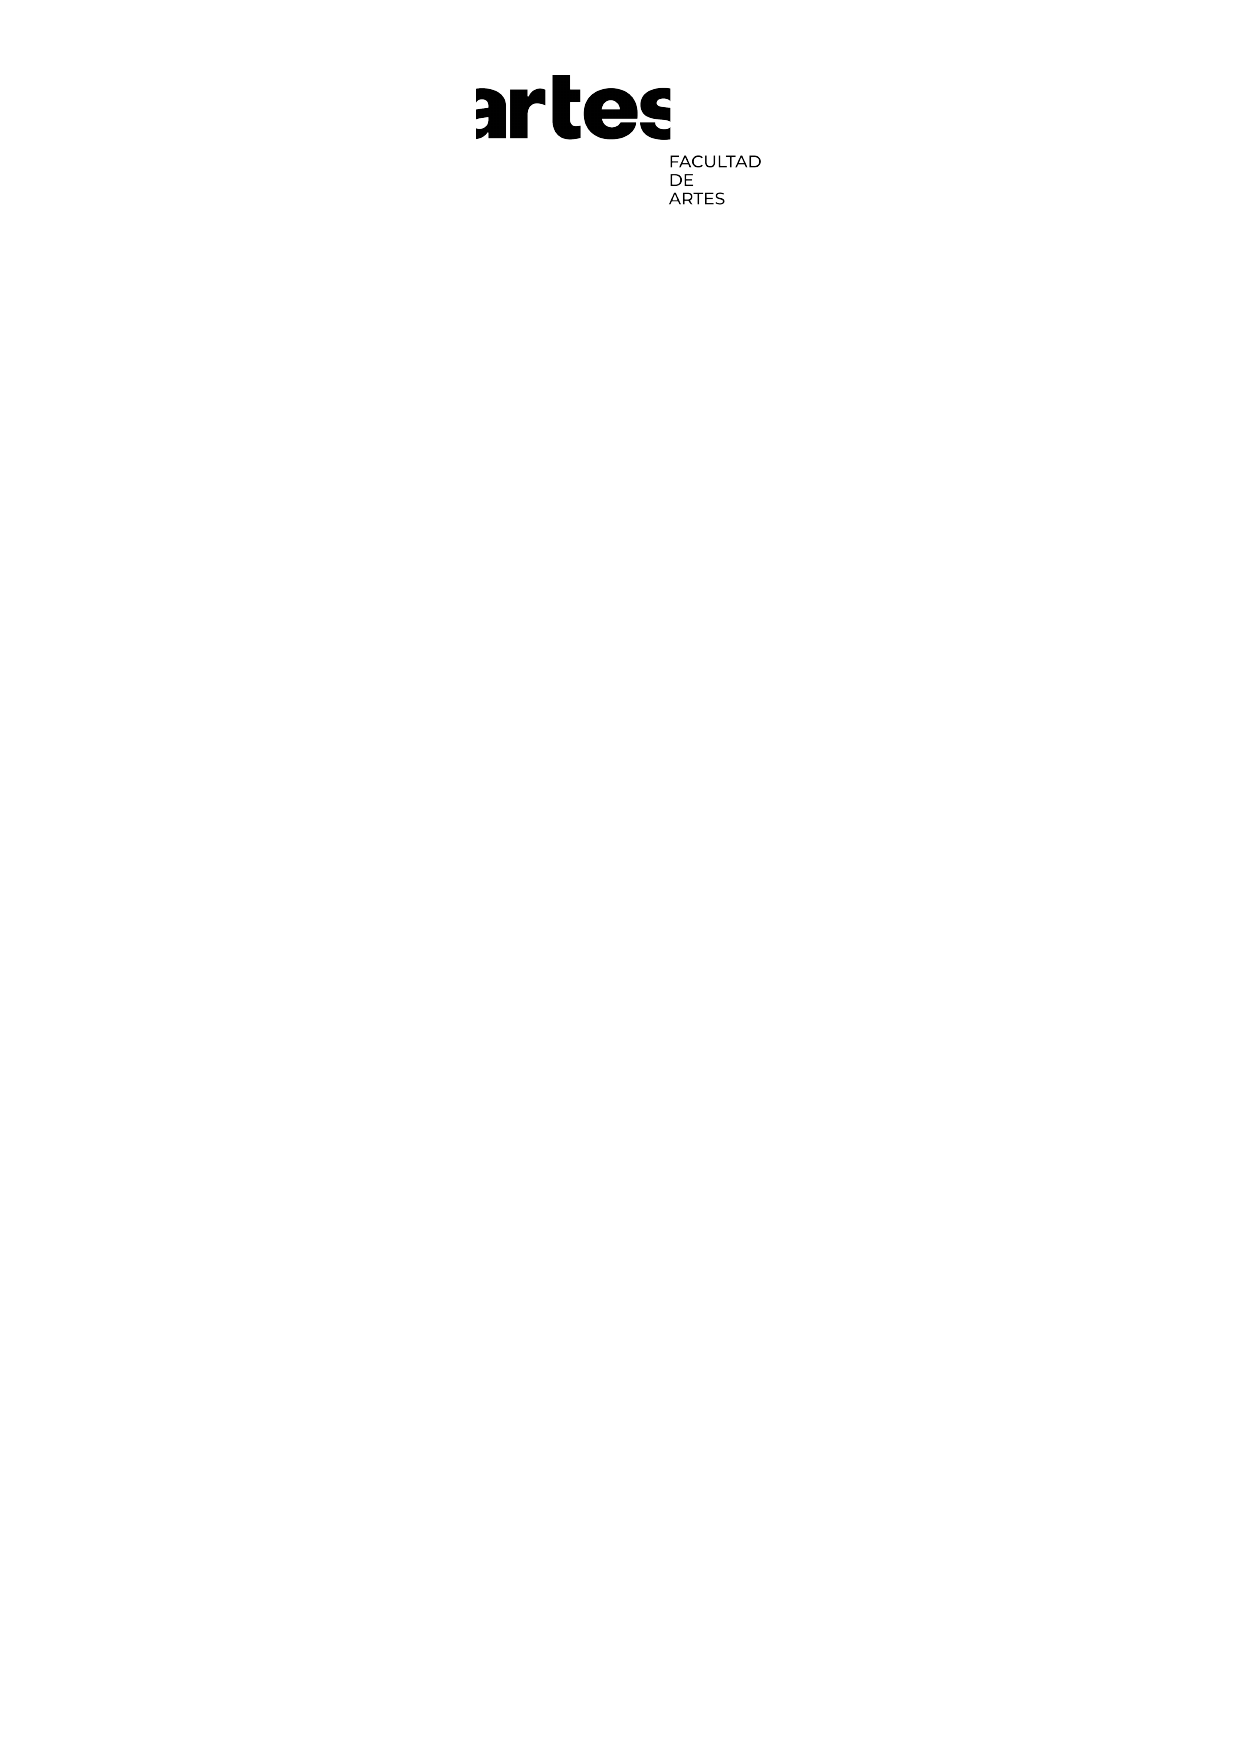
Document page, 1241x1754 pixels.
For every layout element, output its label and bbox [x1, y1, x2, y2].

picture [475, 75, 765, 210]
